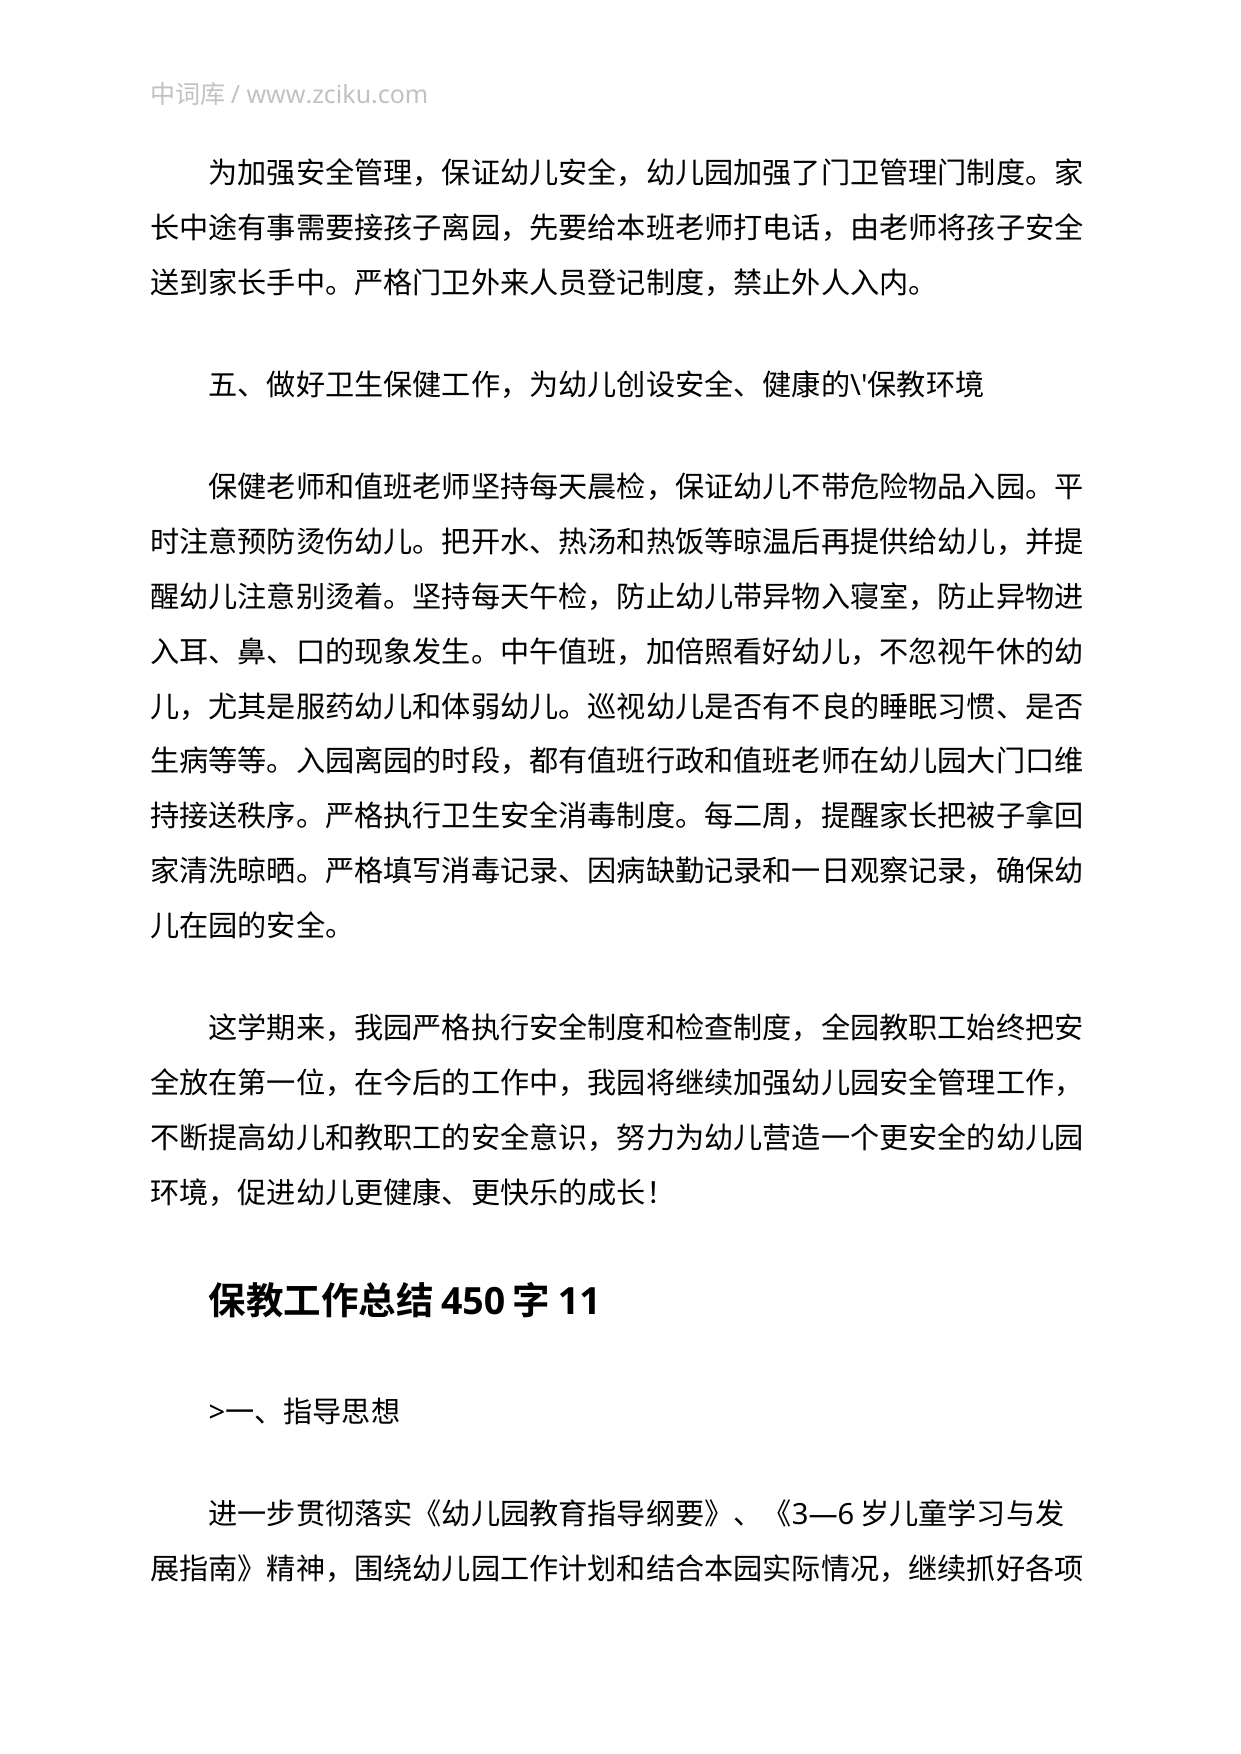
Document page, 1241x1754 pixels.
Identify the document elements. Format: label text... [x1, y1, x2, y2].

text >一、指导思想 [150, 1388, 1090, 1431]
text 这学期来，我园严格执行安全制度和检查制度，全园教职工始终把安全放在第一位，在今后的工作中，我园将继续加强幼儿园安全管理工作，不断提高幼儿和教职工的安全意识，努力为幼儿营造一个更安全的幼儿园环境，促进幼儿更健康、更快乐的成长！ [150, 1004, 1090, 1211]
text 五、做好卫生保健工作，为幼儿创设安全、健康的\'保教环境 [150, 362, 1090, 404]
text 保教工作总结450字11 [150, 1271, 1090, 1325]
text 为加强安全管理，保证幼儿安全，幼儿园加强了门卫管理门制度。家长中途有事需要接孩子离园，先要给本班老师打电话，由老师将孩子安全送到家长手中。严格门卫外来人员登记制度，禁止外人入内。 [150, 150, 1090, 302]
text 保健老师和值班老师坚持每天晨检，保证幼儿不带危险物品入园。平时注意预防烫伤幼儿。把开水、热汤和热饭等晾温后再提供给幼儿，并提醒幼儿注意别烫着。坚持每天午检，防止幼儿带异物入寝室，防止异物进入耳、鼻、口的现象发生。中午值班，加倍照看好幼儿，不忽视午休的幼儿，尤其是服药幼儿和体弱幼儿。巡视幼儿是否有不良的睡眠习惯、是否生病等等。入园离园的时段，都有值班行政和值班老师在幼儿园大门口维持接送秩序。严格执行卫生安全消毒制度。每二周，提醒家长把被子拿回家清洗晾晒。严格填写消毒记录、因病缺勤记录和一日观察记录，确保幼儿在园的安全。 [150, 463, 1090, 945]
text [150, 1491, 1090, 1588]
